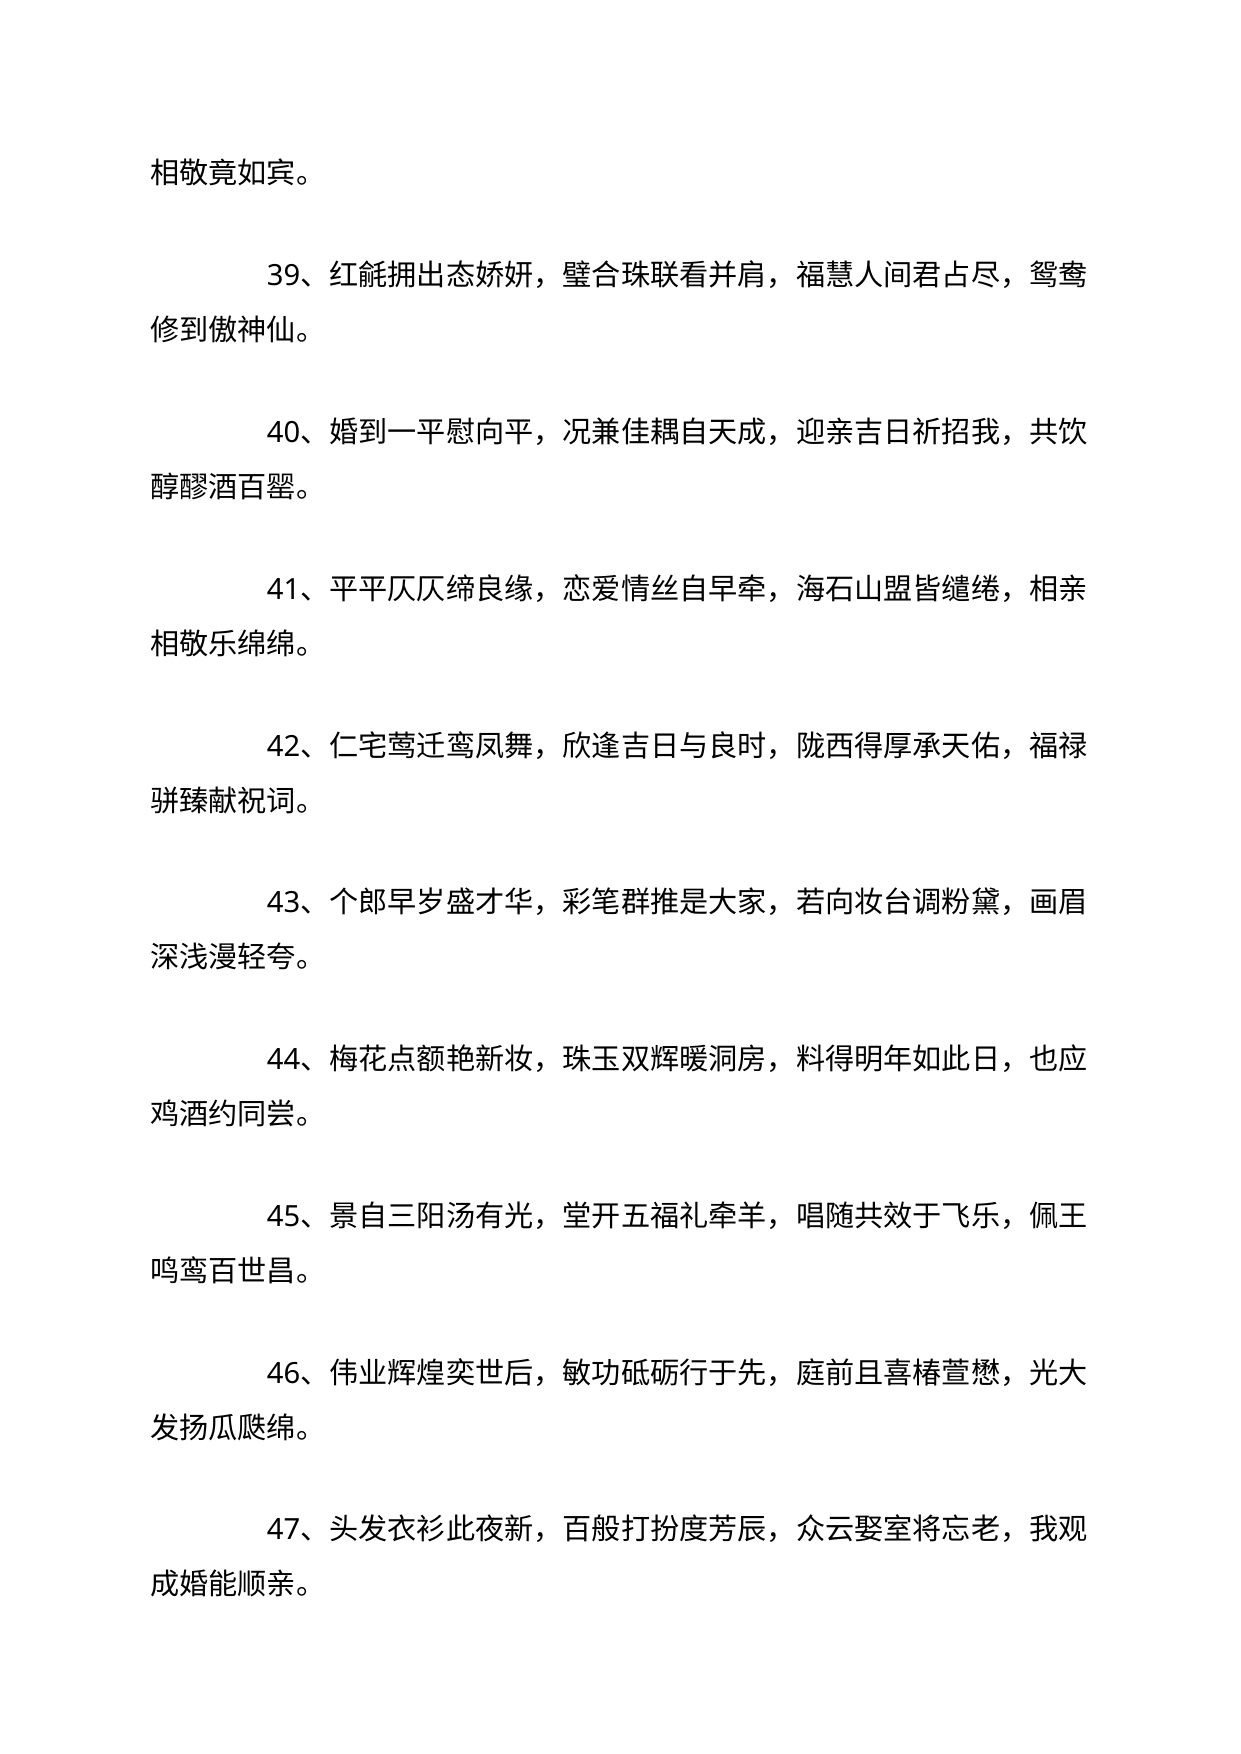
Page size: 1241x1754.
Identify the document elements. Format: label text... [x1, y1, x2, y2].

text 40、婚到一平慰向平，况兼佳耦自天成，迎亲吉日祈招我，共饮醇醪酒百罂。 [150, 408, 1090, 506]
text 45、景自三阳汤有光，堂开五福礼牵羊，唱随共效于飞乐，佩王鸣鸾百世昌。 [150, 1192, 1090, 1290]
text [150, 150, 1090, 192]
text 44、梅花点额艳新妆，珠玉双辉暖洞房，料得明年如此日，也应鸡酒约同尝。 [150, 1036, 1090, 1133]
text 39、红毹拥出态娇妍，璧合珠联看并肩，福慧人间君占尽，鸳鸯修到傲神仙。 [150, 252, 1090, 349]
text 43、个郎早岁盛才华，彩笔群推是大家，若向妆台调粉黛，画眉深浅漫轻夸。 [150, 879, 1090, 976]
text 41、平平仄仄缔良缘，恋爱情丝自早牵，海石山盟皆缱绻，相亲相敬乐绵绵。 [150, 565, 1090, 663]
text 42、仁宅莺迁鸾凤舞，欣逢吉日与良时，陇西得厚承天佑，福禄骈臻献祝词。 [150, 722, 1090, 819]
text 47、头发衣衫此夜新，百般打扮度芳辰，众云娶室将忘老，我观成婚能顺亲。 [150, 1506, 1090, 1603]
text 46、伟业辉煌奕世后，敏功砥砺行于先，庭前且喜椿萱懋，光大发扬瓜瓞绵。 [150, 1349, 1090, 1446]
